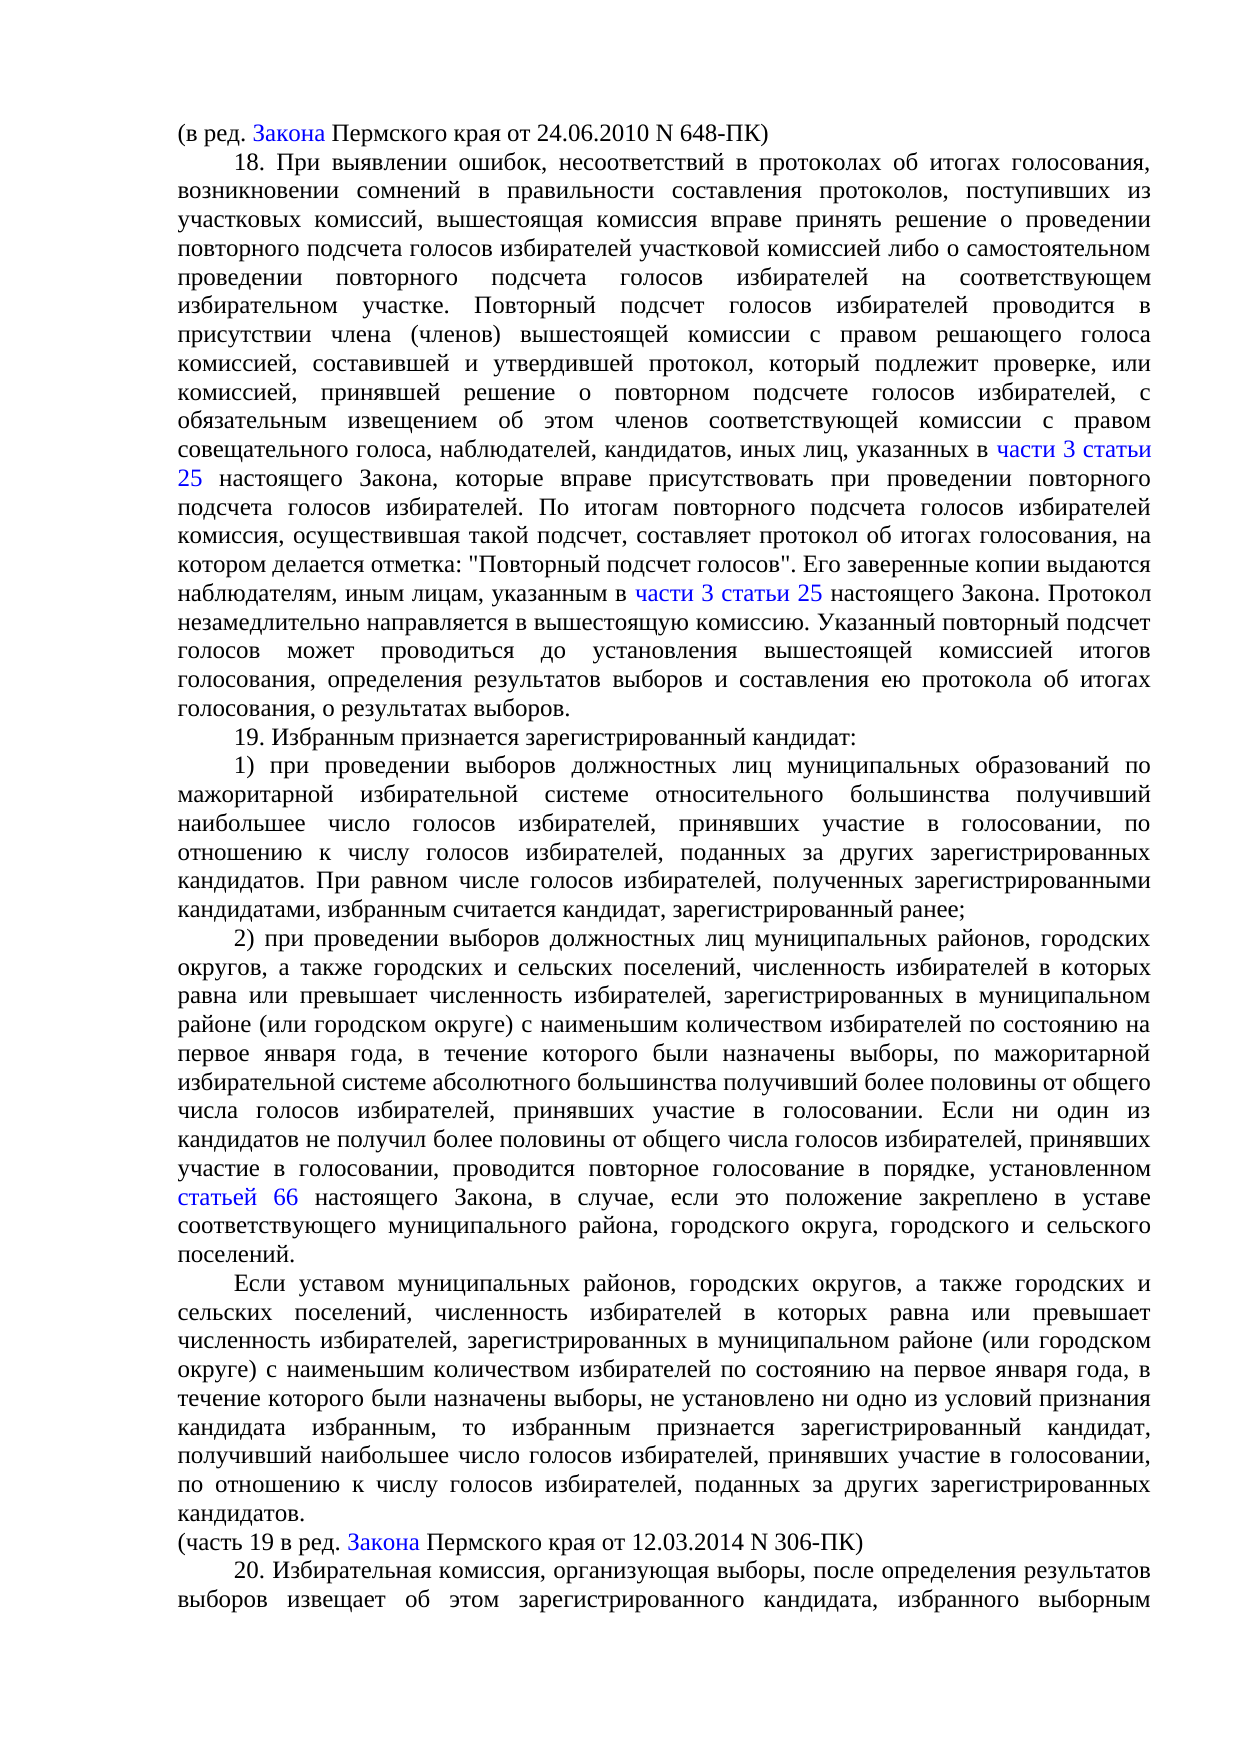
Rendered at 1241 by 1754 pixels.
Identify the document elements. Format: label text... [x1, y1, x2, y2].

text (часть 19 в ред. Закона Пермского края от 12.03.2014 N 306-ПК) [177, 1527, 1152, 1556]
text 18. При выявлении ошибок, несоответствий в протоколах об итогах голосования, возникновении сомнений в правильности составления протоколов, поступивших из участковых комиссий, вышестоящая комиссия вправе принять решение о проведении повторного подсчета голосов избирателей участковой комиссией либо о самостоятельном проведении повторного подсчета голосов избирателей на соответствующем избирательном участке. Повторный подсчет голосов избирателей проводится в присутствии члена (членов) вышестоящей комиссии с правом решающего голоса комиссией, составившей и утвердившей протокол, который подлежит проверке, или комиссией, принявшей решение о повторном подсчете голосов избирателей, с обязательным извещением об этом членов соответствующей комиссии с правом совещательного голоса, наблюдателей, кандидатов, иных лиц, указанных в части 3 статьи 25 настоящего Закона, которые вправе присутствовать при проведении повторного подсчета голосов избирателей. По итогам повторного подсчета голосов избирателей комиссия, осуществившая такой подсчет, составляет протокол об итогах голосования, на котором делается отметка: "Повторный подсчет голосов". Его заверенные копии выдаются наблюдателям, иным лицам, указанным в части 3 статьи 25 настоящего Закона. Протокол незамедлительно направляется в вышестоящую комиссию. Указанный повторный подсчет голосов может проводиться до установления вышестоящей комиссией итогов голосования, определения результатов выборов и составления ею протокола об итогах голосования, о результатах выборов. [177, 147, 1152, 722]
text 2) при проведении выборов должностных лиц муниципальных районов, городских округов, а также городских и сельских поселений, численность избирателей в которых равна или превышает численность избирателей, зарегистрированных в муниципальном районе (или городском округе) с наименьшим количеством избирателей по состоянию на первое января года, в течение которого были назначены выборы, по мажоритарной избирательной системе абсолютного большинства получивший более половины от общего числа голосов избирателей, принявших участие в голосовании. Если ни один из кандидатов не получил более половины от общего числа голосов избирателей, принявших участие в голосовании, проводится повторное голосование в порядке, установленном статьей 66 настоящего Закона, в случае, если это положение закреплено в уставе соответствующего муниципального района, городского округа, городского и сельского поселений. [177, 923, 1152, 1268]
text (в ред. Закона Пермского края от 24.06.2010 N 648-ПК) [177, 118, 1152, 147]
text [177, 1556, 1152, 1613]
text 1) при проведении выборов должностных лиц муниципальных образований по мажоритарной избирательной системе относительного большинства получивший наибольшее число голосов избирателей, принявших участие в голосовании, по отношению к числу голосов избирателей, поданных за других зарегистрированных кандидатов. При равном числе голосов избирателей, полученных зарегистрированными кандидатами, избранным считается кандидат, зарегистрированный ранее; [177, 751, 1152, 923]
text 19. Избранным признается зарегистрированный кандидат: [177, 722, 1152, 751]
text Если уставом муниципальных районов, городских округов, а также городских и сельских поселений, численность избирателей в которых равна или превышает численность избирателей, зарегистрированных в муниципальном районе (или городском округе) с наименьшим количеством избирателей по состоянию на первое января года, в течение которого были назначены выборы, не установлено ни одно из условий признания кандидата избранным, то избранным признается зарегистрированный кандидат, получивший наибольшее число голосов избирателей, принявших участие в голосовании, по отношению к числу голосов избирателей, поданных за других зарегистрированных кандидатов. [177, 1268, 1152, 1527]
